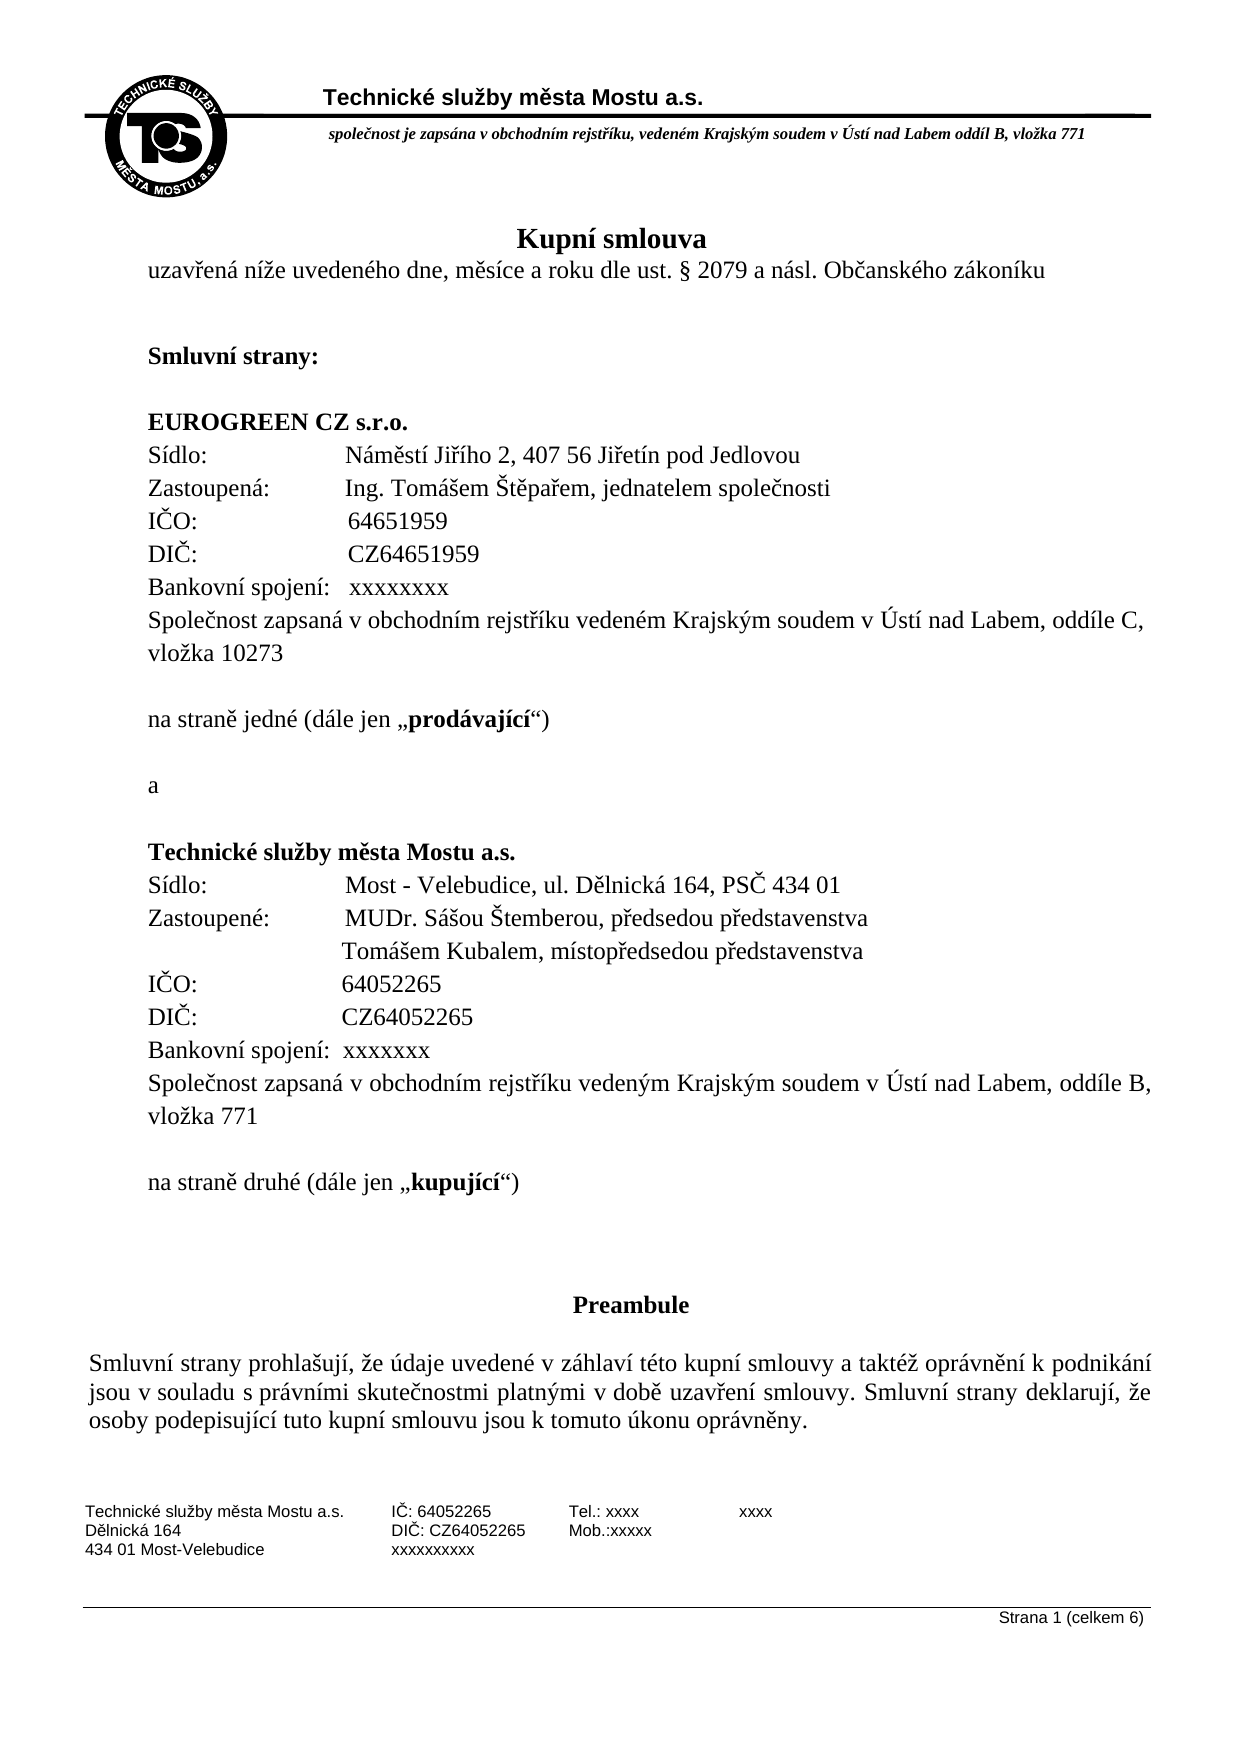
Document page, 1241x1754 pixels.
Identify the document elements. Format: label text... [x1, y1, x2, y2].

text IČO: 64052265 [89, 969, 1152, 997]
text Preambule [457, 1290, 1152, 1319]
text Smluvní strany: [89, 341, 1152, 370]
text uzavřená níže uvedeného dne, měsíce a roku dle ust. § 2079 a násl. Občanského zákoníku [89, 255, 1152, 284]
text DIČ: CZ64052265 [89, 1002, 1152, 1031]
text DIČ: CZ64651959 [89, 539, 1152, 568]
text Kupní smlouva [457, 222, 1152, 255]
text Bankovní spojení: xxxxxxxx [89, 572, 1152, 601]
text Technické služby města Mostu a.s. [89, 837, 1152, 865]
text Zastoupené: MUDr. Sášou Štemberou, předsedou představenstva [89, 903, 1152, 931]
text Společnost zapsaná v obchodním rejstříku vedeným Krajským soudem v Ústí nad Labem, oddíle B, vložka 771 [148, 1068, 1152, 1129]
text EUROGREEN CZ s.r.o. [89, 407, 1152, 436]
text na straně druhé (dále jen „kupující“) [89, 1167, 1152, 1196]
text Bankovní spojení: xxxxxxx [148, 1035, 1152, 1063]
text Sídlo: Náměstí Jiřího 2, 407 56 Jiřetín pod Jedlovou [89, 440, 1152, 469]
text Zastoupená: Ing. Tomášem Štěpařem, jednatelem společnosti [89, 473, 1152, 502]
text vložka 10273 [89, 638, 1152, 667]
text a [89, 771, 1152, 799]
text Tomášem Kubalem, místopředsedou představenstva [89, 936, 1152, 964]
text IČO: 64651959 [89, 506, 1152, 535]
text na straně jedné (dále jen „prodávající“) [89, 704, 1152, 733]
text Smluvní strany prohlašují, že údaje uvedené v záhlaví této kupní smlouvy a taktéž oprávnění k podnikání jsou v souladu s právními skutečnostmi platnými v době uzavření smlouvy. Smluvní strany deklarují, že osoby podepisující tuto kupní smlouvu jsou k tomuto úkonu oprávněny. [89, 1348, 1152, 1434]
text Sídlo: Most - Velebudice, ul. Dělnická 164, PSČ 434 01 [89, 870, 1152, 898]
text Společnost zapsaná v obchodním rejstříku vedeném Krajským soudem v Ústí nad Labem, oddíle C, [89, 606, 1152, 634]
